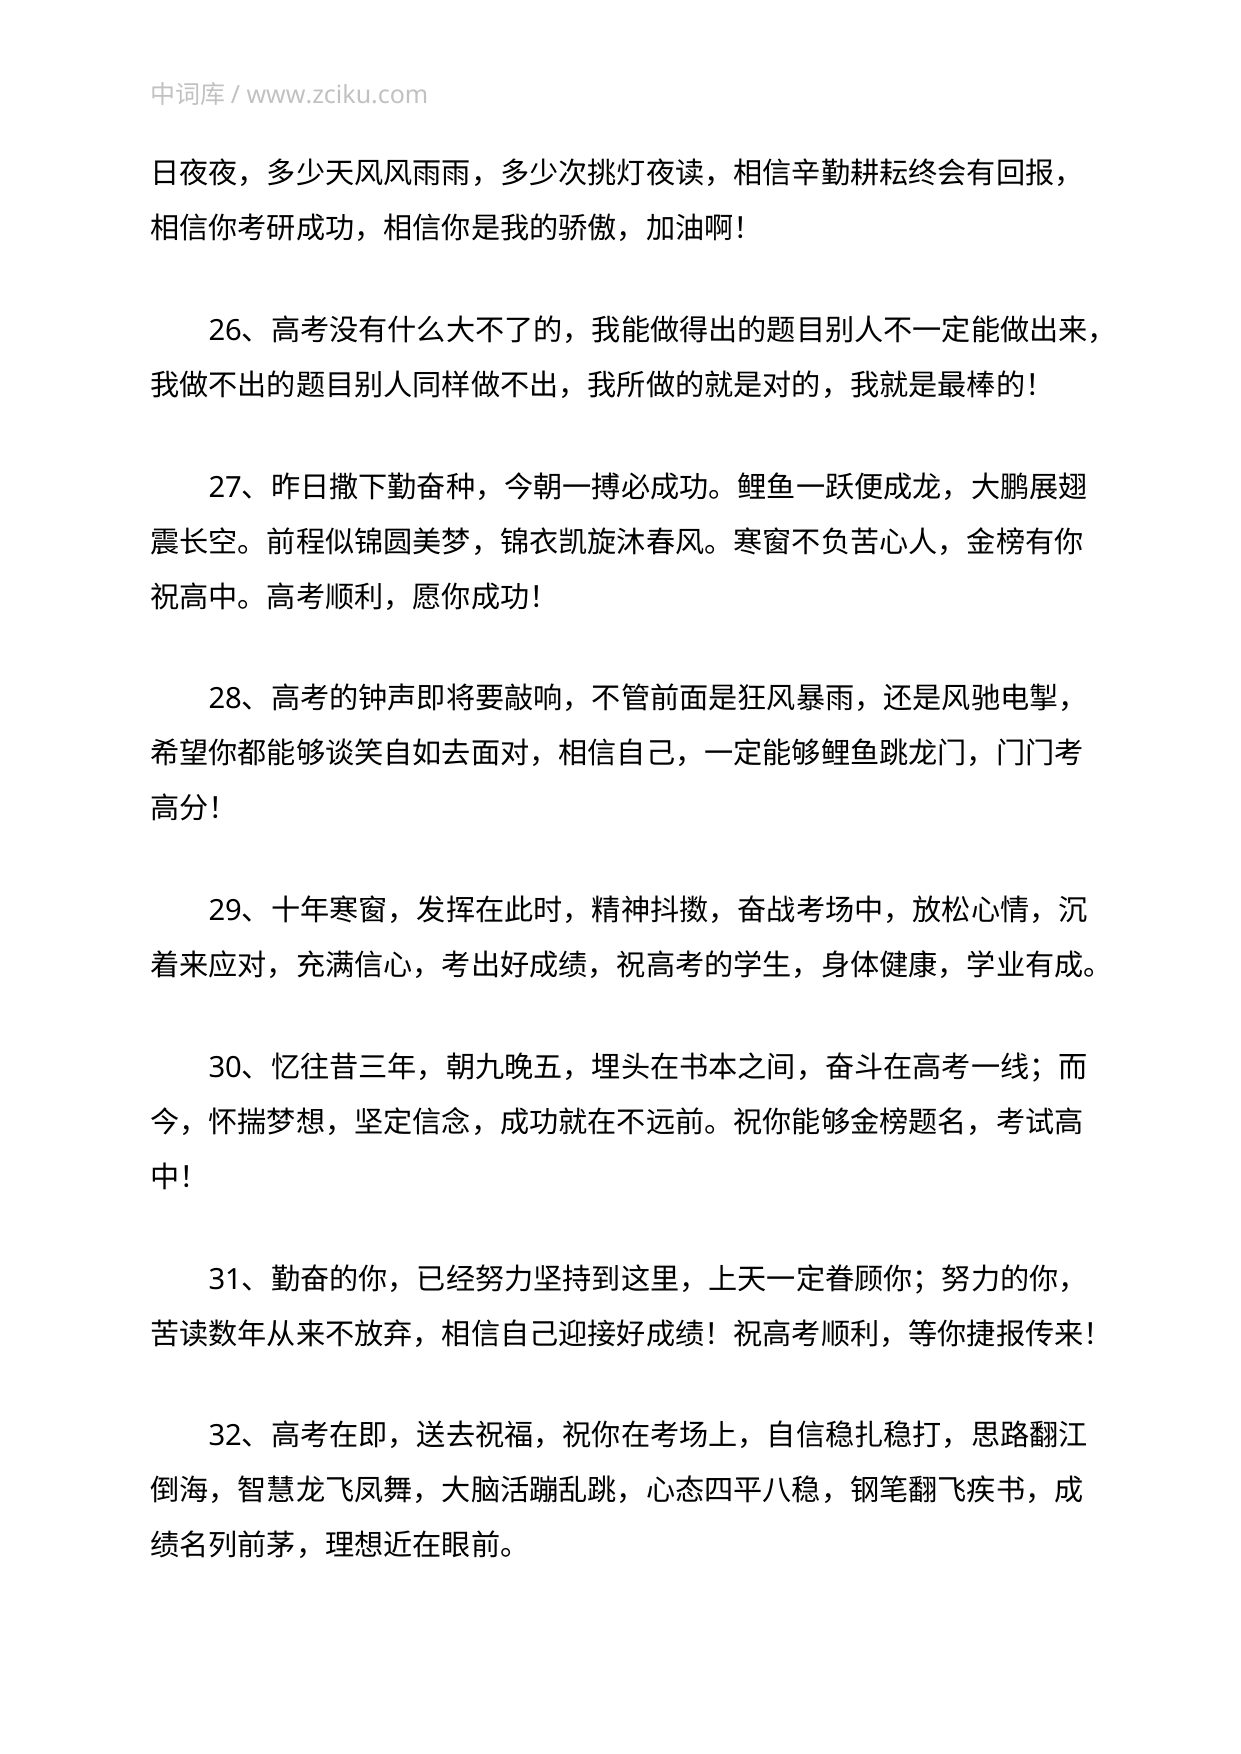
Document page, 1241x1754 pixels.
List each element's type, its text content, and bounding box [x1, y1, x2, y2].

text 26、高考没有什么大不了的，我能做得出的题目别人不一定能做出来，我做不出的题目别人同样做不出，我所做的就是对的，我就是最棒的！ [150, 307, 1090, 404]
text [150, 150, 1090, 247]
text 32、高考在即，送去祝福，祝你在考场上，自信稳扎稳打，思路翻江倒海，智慧龙飞凤舞，大脑活蹦乱跳，心态四平八稳，钢笔翻飞疾书，成绩名列前茅，理想近在眼前。 [150, 1412, 1090, 1564]
text 30、忆往昔三年，朝九晚五，埋头在书本之间，奋斗在高考一线；而今，怀揣梦想，坚定信念，成功就在不远前。祝你能够金榜题名，考试高中！ [150, 1043, 1090, 1196]
text 29、十年寒窗，发挥在此时，精神抖擞，奋战考场中，放松心情，沉着来应对，充满信心，考出好成绩，祝高考的学生，身体健康，学业有成。 [150, 887, 1090, 984]
text 28、高考的钟声即将要敲响，不管前面是狂风暴雨，还是风驰电掣，希望你都能够谈笑自如去面对，相信自己，一定能够鲤鱼跳龙门，门门考高分！ [150, 675, 1090, 827]
text 27、昨日撒下勤奋种，今朝一搏必成功。鲤鱼一跃便成龙，大鹏展翅震长空。前程似锦圆美梦，锦衣凯旋沐春风。寒窗不负苦心人，金榜有你祝高中。高考顺利，愿你成功！ [150, 463, 1090, 616]
text 31、勤奋的你，已经努力坚持到这里，上天一定眷顾你；努力的你，苦读数年从来不放弃，相信自己迎接好成绩！祝高考顺利，等你捷报传来！ [150, 1255, 1090, 1352]
